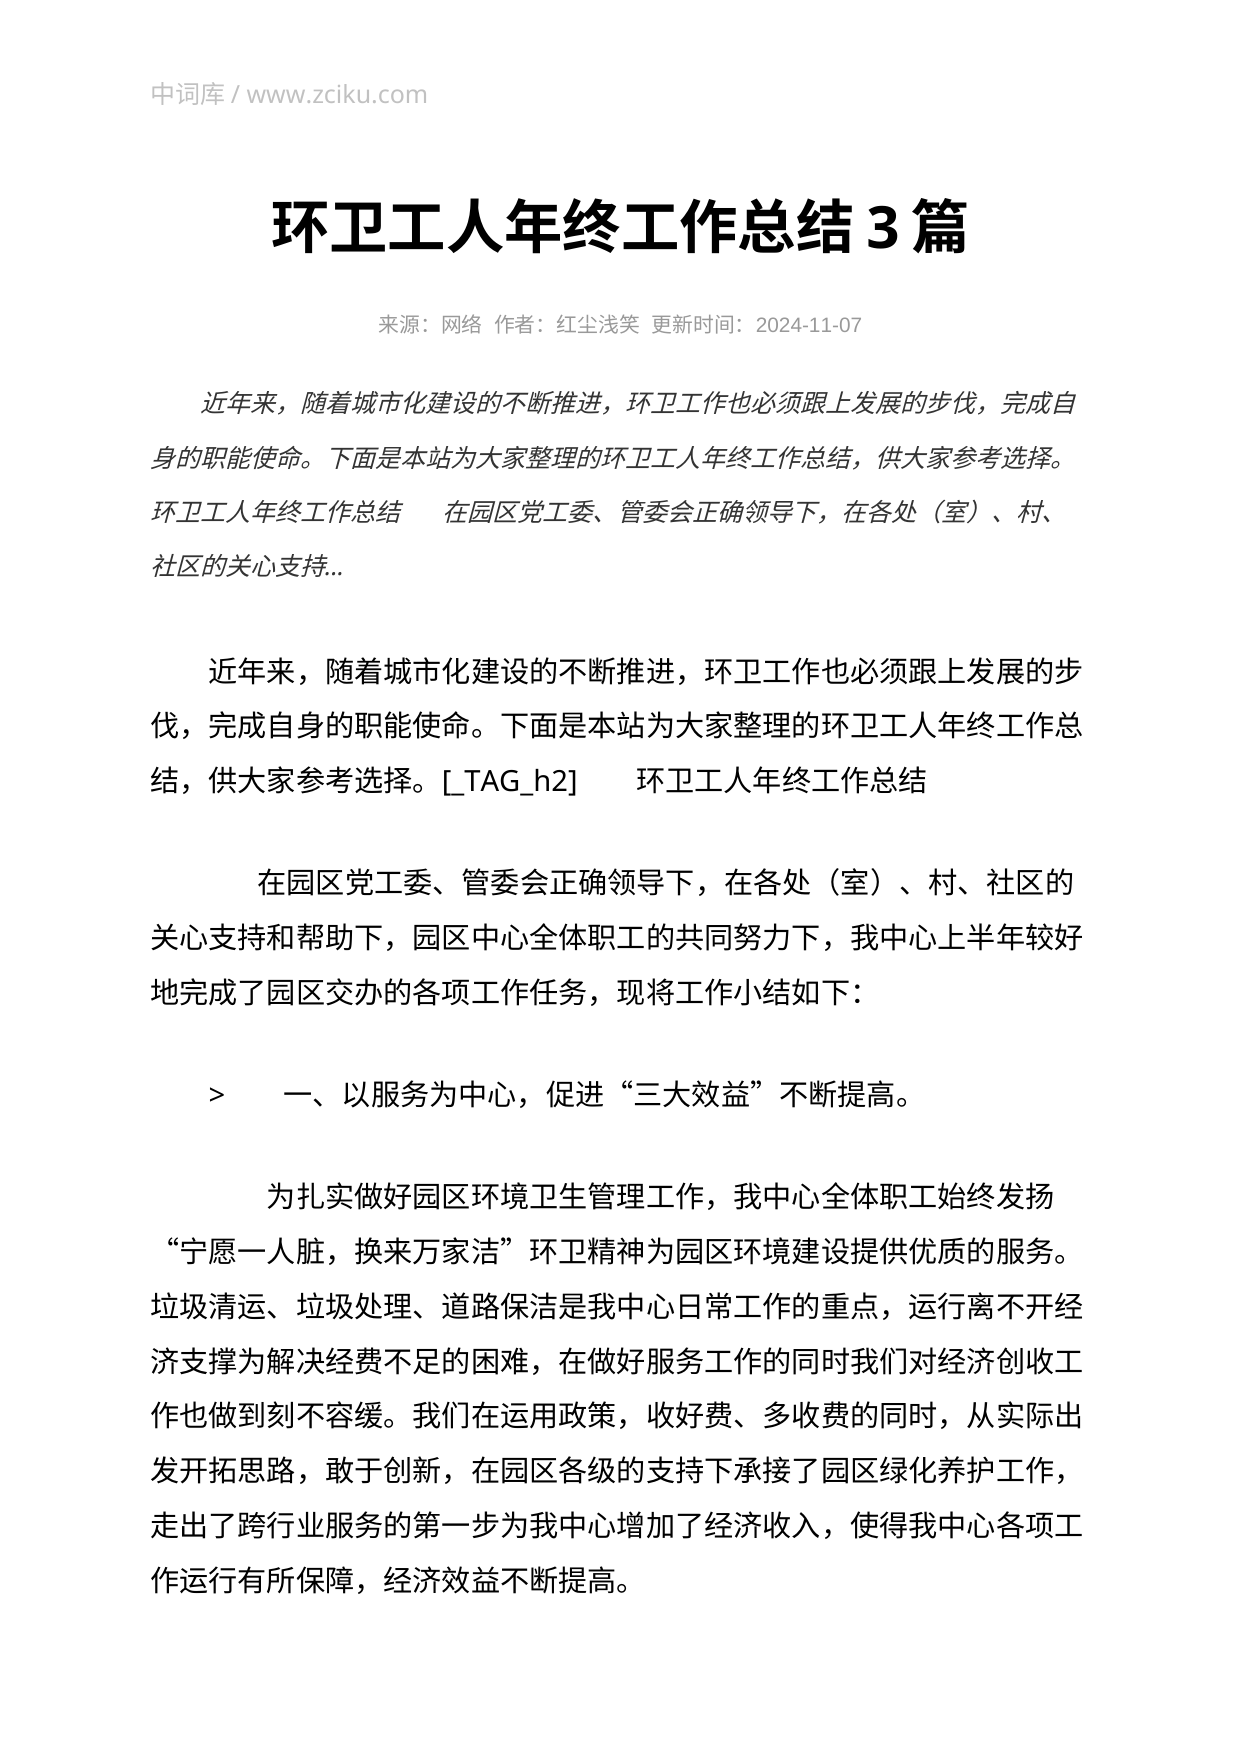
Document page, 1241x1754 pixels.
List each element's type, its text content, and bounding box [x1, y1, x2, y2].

text 在园区党工委、管委会正确领导下，在各处（室）、村、社区的关心支持和帮助下，园区中心全体职工的共同努力下，我中心上半年较好地完成了园区交办的各项工作任务，现将工作小结如下： [150, 860, 1090, 1012]
text 近年来，随着城市化建设的不断推进，环卫工作也必须跟上发展的步伐，完成自身的职能使命。下面是本站为大家整理的环卫工人年终工作总结，供大家参考选择。 环卫工人年终工作总结 在园区党工委、管委会正确领导下，在各处（室）、村、社区的关心支持... [150, 384, 1090, 583]
text 为扎实做好园区环境卫生管理工作，我中心全体职工始终发扬“宁愿一人脏，换来万家洁”环卫精神为园区环境建设提供优质的服务。垃圾清运、垃圾处理、道路保洁是我中心日常工作的重点，运行离不开经济支撑为解决经费不足的困难，在做好服务工作的同时我们对经济创收工作也做到刻不容缓。我们在运用政策，收好费、多收费的同时，从实际出发开拓思路，敢于创新，在园区各级的支持下承接了园区绿化养护工作，走出了跨行业服务的第一步为我中心增加了经济收入，使得我中心各项工作运行有所保障，经济效益不断提高。 [150, 1173, 1090, 1600]
text > 一、以服务为中心，促进“三大效益”不断提高。 [150, 1071, 1090, 1114]
subtitle 环卫工人年终工作总结3篇 [150, 181, 1090, 266]
text 近年来，随着城市化建设的不断推进，环卫工作也必须跟上发展的步伐，完成自身的职能使命。下面是本站为大家整理的环卫工人年终工作总结，供大家参考选择。[_TAG_h2] 环卫工人年终工作总结 [150, 648, 1090, 800]
text 来源：网络 作者：红尘浅笑 更新时间：2024-11-07 [150, 313, 1090, 337]
